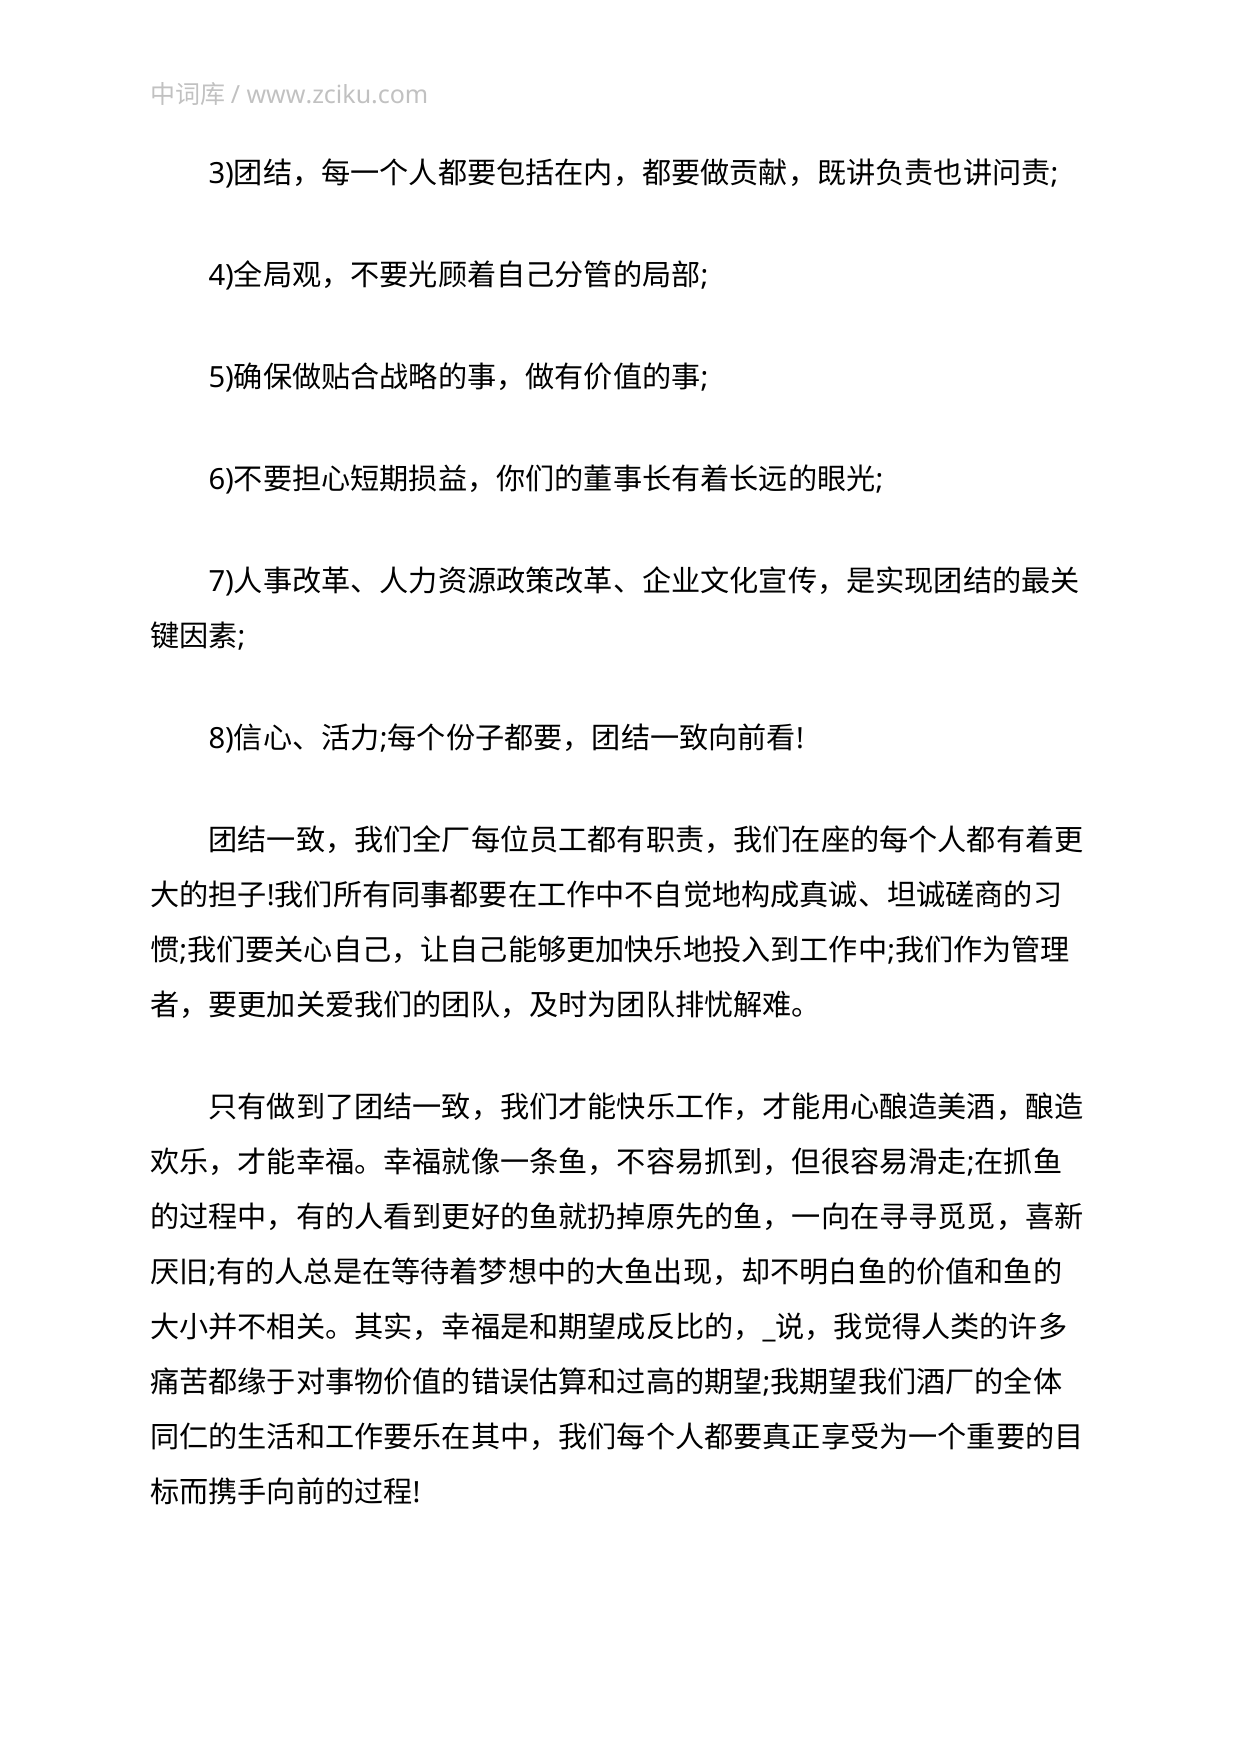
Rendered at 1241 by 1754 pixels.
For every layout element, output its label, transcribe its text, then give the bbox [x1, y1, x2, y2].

text 3)团结，每一个人都要包括在内，都要做贡献，既讲负责也讲问责; [150, 150, 1090, 192]
text 5)确保做贴合战略的事，做有价值的事; [150, 354, 1090, 396]
text 6)不要担心短期损益，你们的董事长有着长远的眼光; [150, 456, 1090, 498]
text 4)全局观，不要光顾着自己分管的局部; [150, 252, 1090, 294]
text 团结一致，我们全厂每位员工都有职责，我们在座的每个人都有着更大的担子!我们所有同事都要在工作中不自觉地构成真诚、坦诚磋商的习惯;我们要关心自己，让自己能够更加快乐地投入到工作中;我们作为管理者，要更加关爱我们的团队，及时为团队排忧解难。 [150, 817, 1090, 1024]
text 8)信心、活力;每个份子都要，团结一致向前看! [150, 715, 1090, 757]
text 只有做到了团结一致，我们才能快乐工作，才能用心酿造美酒，酿造欢乐，才能幸福。幸福就像一条鱼，不容易抓到，但很容易滑走;在抓鱼的过程中，有的人看到更好的鱼就扔掉原先的鱼，一向在寻寻觅觅，喜新厌旧;有的人总是在等待着梦想中的大鱼出现，却不明白鱼的价值和鱼的大小并不相关。其实，幸福是和期望成反比的，_说，我觉得人类的许多痛苦都缘于对事物价值的错误估算和过高的期望;我期望我们酒厂的全体同仁的生活和工作要乐在其中，我们每个人都要真正享受为一个重要的目标而携手向前的过程! [150, 1083, 1090, 1511]
text 7)人事改革、人力资源政策改革、企业文化宣传，是实现团结的最关键因素; [150, 558, 1090, 655]
